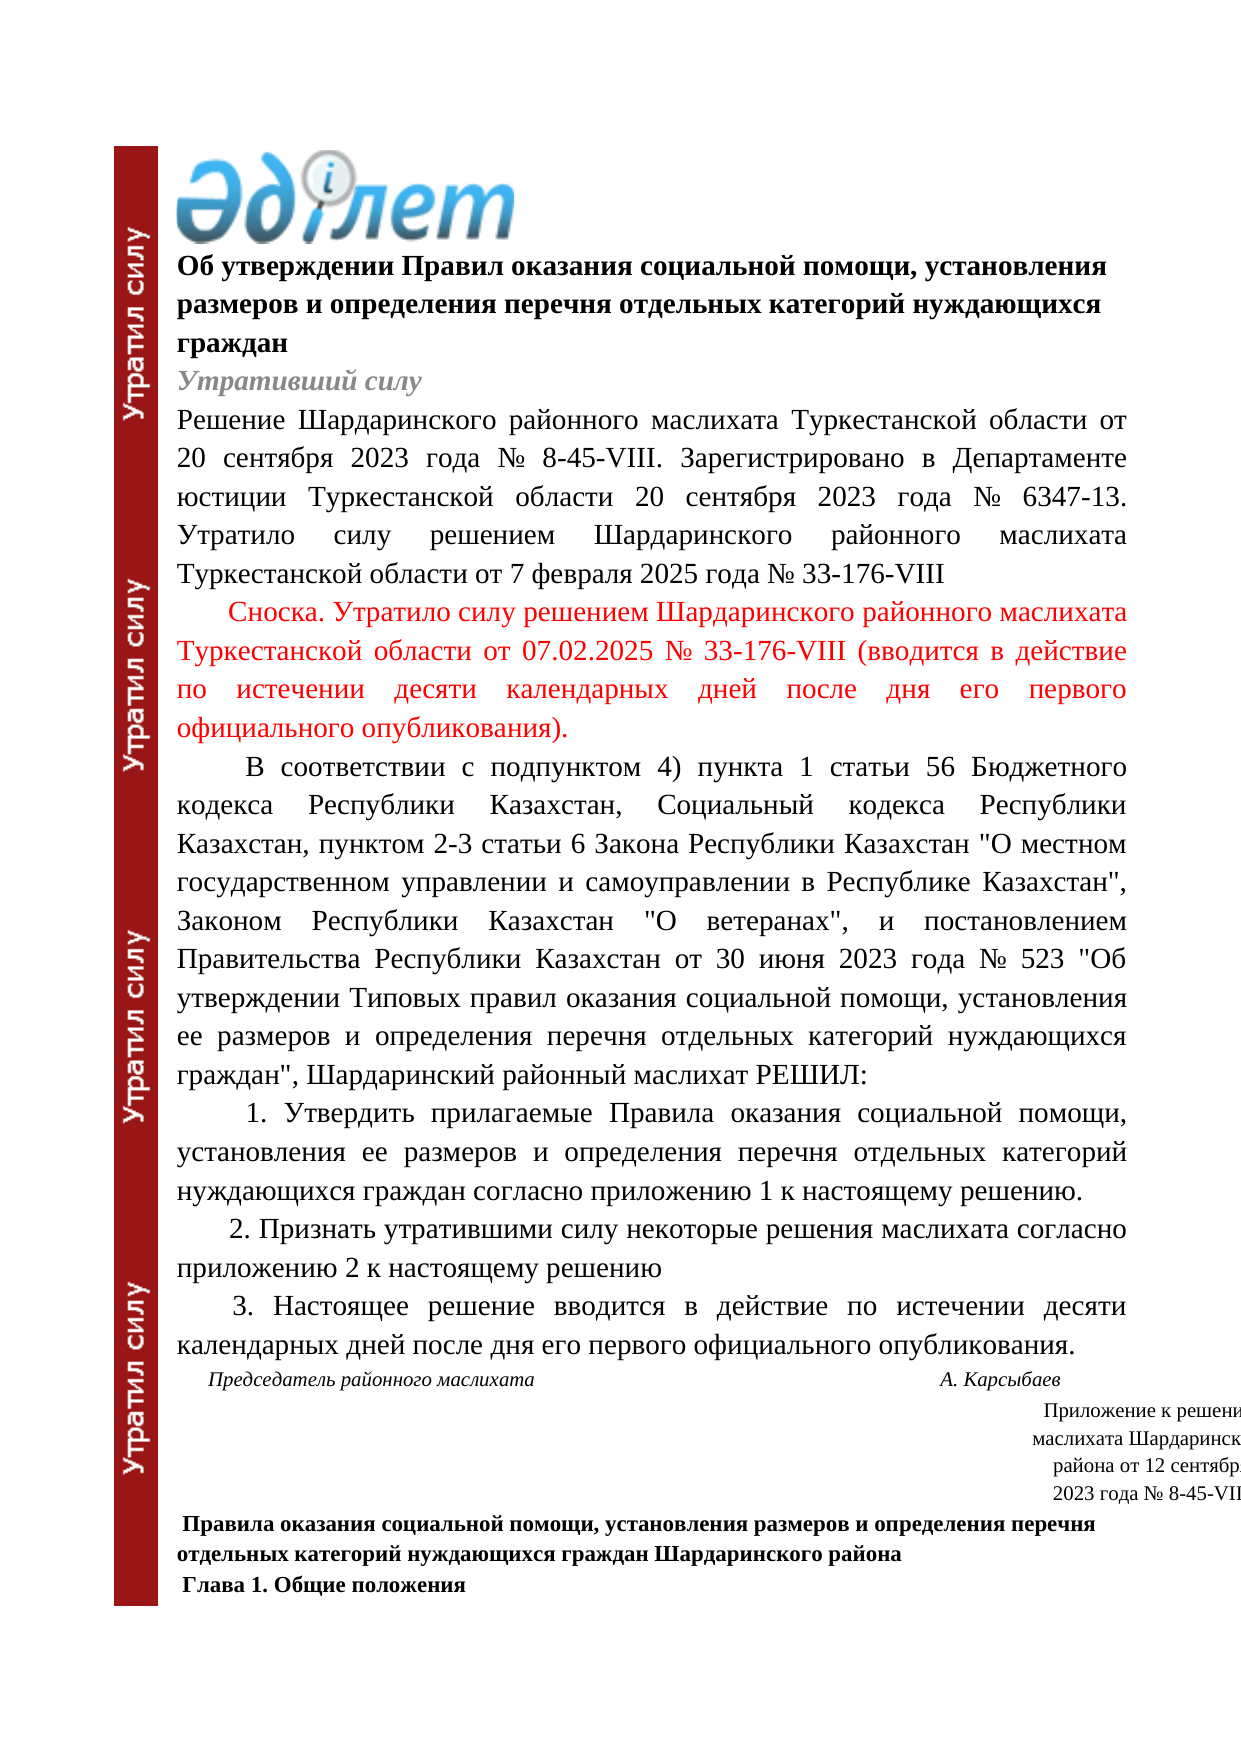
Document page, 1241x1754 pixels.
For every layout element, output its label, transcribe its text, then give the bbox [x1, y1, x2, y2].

text В соответствии с подпунктом 4) пункта 1 статьи 56 Бюджетного кодекса Республики Казахстан, Социальный кодекса Республики Казахстан, пунктом 2-3 статьи 6 Закона Республики Казахстан "О местном государственном управлении и самоуправлении в Республике Казахстан", Законом Республики Казахстан "О ветеранах", и постановлением Правительства Республики Казахстан от 30 июня 2023 года № 523 "Об утверждении Типовых правил оказания социальной помощи, установления ее размеров и определения перечня отдельных категорий нуждающихся граждан", Шардаринский районный маслихат РЕШИЛ: [112, 749, 1128, 1091]
picture [114, 146, 158, 248]
table_header Приложение к решению маслихата Шардаринского района от 12 сентября 2023 года № 8-45-VIII [912, 1396, 1240, 1510]
picture [114, 358, 158, 363]
text Утративший силу [112, 363, 1128, 397]
picture [114, 744, 158, 749]
picture [114, 1360, 158, 1365]
text 2. Признать утратившими силу некоторые решения маслихата согласно приложению 2 к настоящему решению [112, 1211, 1128, 1283]
text Решение Шардаринского районного маслихата Туркестанской области от 20 сентября 2023 года № 8-45-VIII. Зарегистрировано в Департаменте юстиции Туркестанской области 20 сентября 2023 года № 6347-13. Утратило силу решением Шардаринского районного маслихата Туркестанской области от 7 февраля 2025 года № 33-176-VIII [112, 402, 1128, 589]
table_header Председатель районного маслихата [101, 1365, 939, 1396]
picture [114, 589, 158, 594]
picture [114, 1206, 158, 1211]
text Об утверждении Правил оказания социальной помощи, установления размеров и определения перечня отдельных категорий нуждающихся граждан [112, 248, 1128, 358]
picture [114, 1091, 158, 1096]
table_header А. Карсыбаев [939, 1365, 1240, 1396]
picture [114, 1567, 158, 1571]
text Глава 1. Общие положения [112, 1571, 1128, 1597]
text Сноска. Утратило силу решением Шардаринского районного маслихата Туркестанской области от 07.02.2025 № 33-176-VIII (вводится в действие по истечении десяти календарных дней после дня его первого официального опубликования). [112, 594, 1128, 744]
picture [176, 150, 515, 244]
text 1. Утвердить прилагаемые Правила оказания социальной помощи, установления ее размеров и определения перечня отдельных категорий нуждающихся граждан согласно приложению 1 к настоящему решению. [112, 1096, 1128, 1206]
picture [114, 1283, 158, 1288]
picture [114, 397, 158, 402]
text Правила оказания социальной помощи, установления размеров и определения перечня отдельных категорий нуждающихся граждан Шардаринского района [112, 1510, 1128, 1567]
text 3. Настоящее решение вводится в действие по истечении десяти календарных дней после дня его первого официального опубликования. [112, 1288, 1128, 1360]
table_header [101, 1396, 912, 1510]
picture [114, 1597, 158, 1606]
